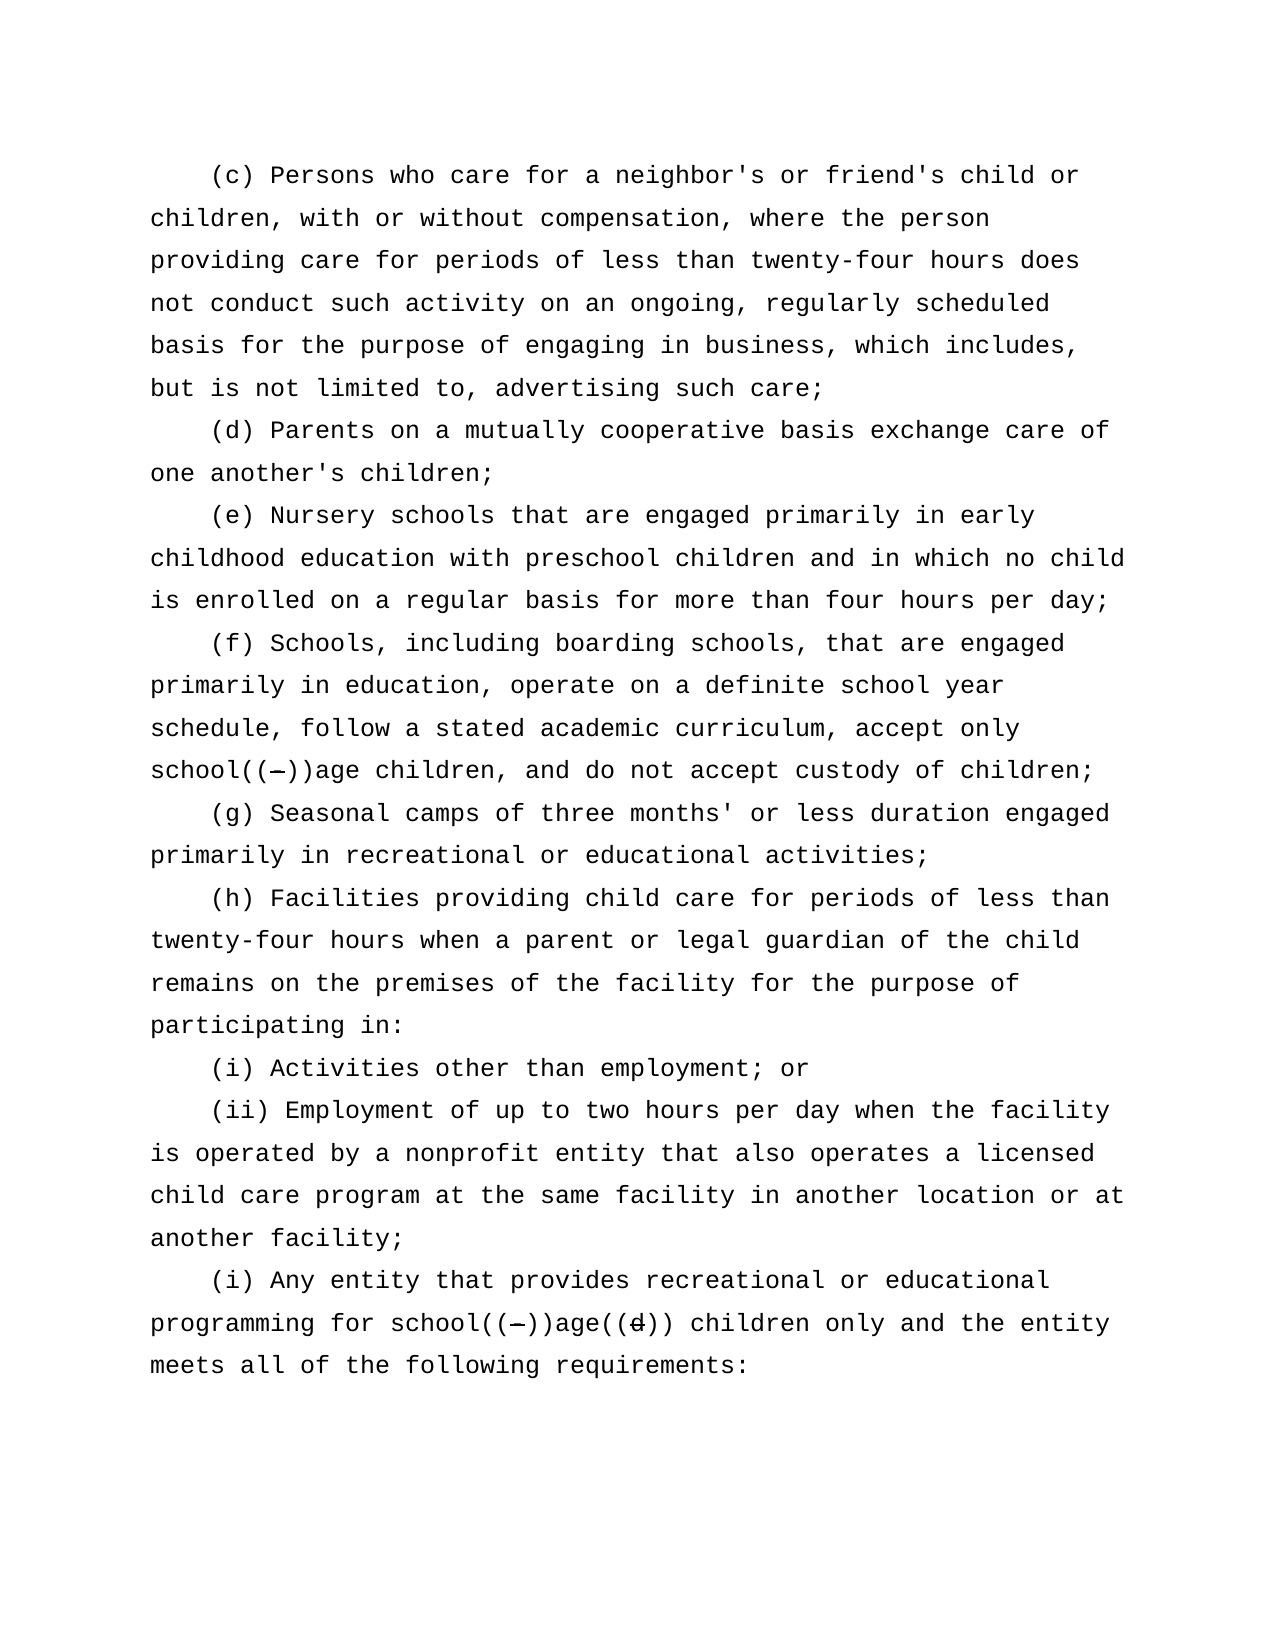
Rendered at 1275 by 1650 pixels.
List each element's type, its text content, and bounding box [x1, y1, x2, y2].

text (f) Schools, including boarding schools, that are engaged primarily in education, operate on a definite school year schedule, follow a stated academic curriculum, accept only school((-))age children, and do not accept custody of children; [150, 617, 1125, 787]
text (i) Activities other than employment; or [150, 1042, 1125, 1085]
text (c) Persons who care for a neighbor's or friend's child or children, with or without compensation, where the person providing care for periods of less than twenty-four hours does not conduct such activity on an ongoing, regularly scheduled basis for the purpose of engaging in business, which includes, but is not limited to, advertising such care; [150, 150, 1125, 405]
text (g) Seasonal camps of three months' or less duration engaged primarily in recreational or educational activities; [150, 787, 1125, 872]
text (e) Nursery schools that are engaged primarily in early childhood education with preschool children and in which no child is enrolled on a regular basis for more than four hours per day; [150, 490, 1125, 617]
text (i) Any entity that provides recreational or educational programming for school((-))age((d)) children only and the entity meets all of the following requirements: [150, 1255, 1125, 1382]
text (d) Parents on a mutually cooperative basis exchange care of one another's children; [150, 405, 1125, 490]
text (ii) Employment of up to two hours per day when the facility is operated by a nonprofit entity that also operates a licensed child care program at the same facility in another location or at another facility; [150, 1085, 1125, 1255]
text (h) Facilities providing child care for periods of less than twenty-four hours when a parent or legal guardian of the child remains on the premises of the facility for the purpose of participating in: [150, 872, 1125, 1042]
